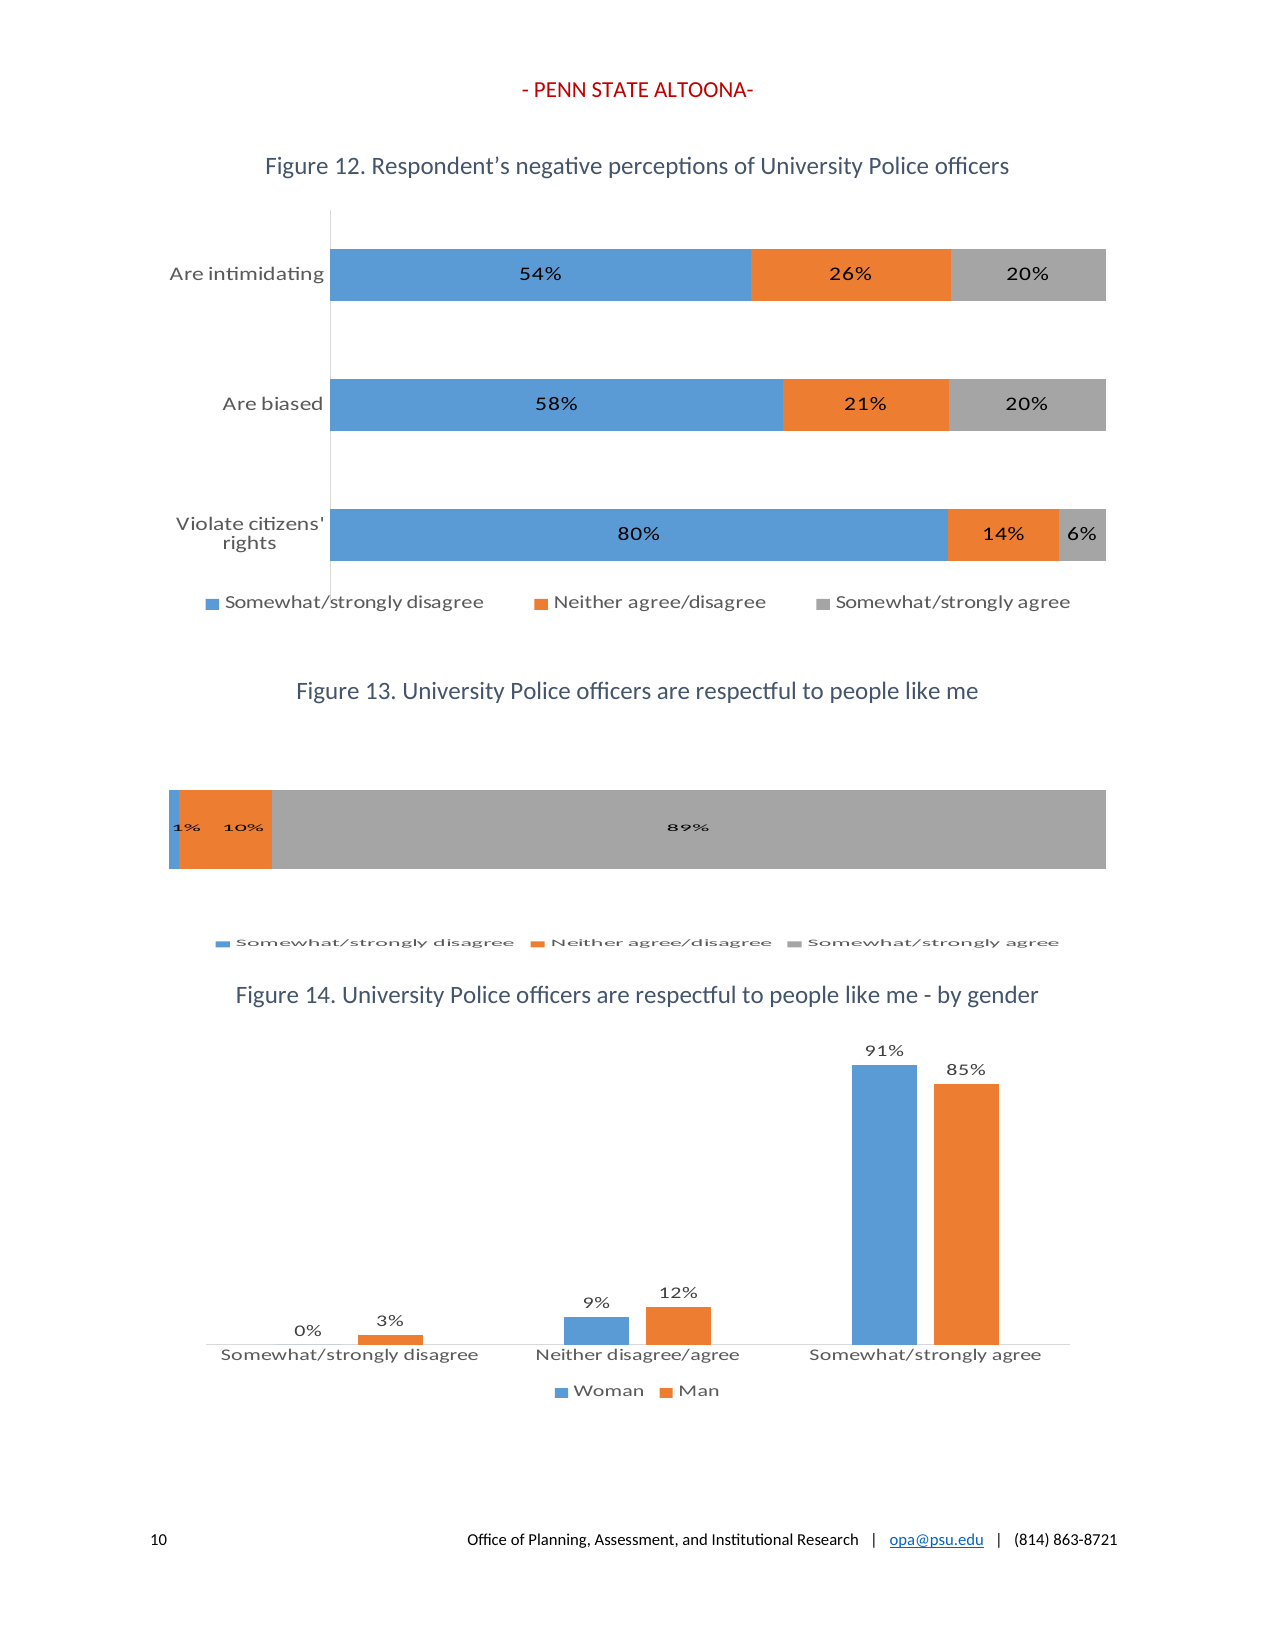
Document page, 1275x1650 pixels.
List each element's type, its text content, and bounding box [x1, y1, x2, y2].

text Figure 13. University Police officers are respectful to people like me [150, 675, 1125, 706]
text Figure 12. Respondent’s negative perceptions of University Police officers [150, 150, 1125, 181]
text Figure 14. University Police officers are respectful to people like me - by gender [150, 979, 1125, 1009]
